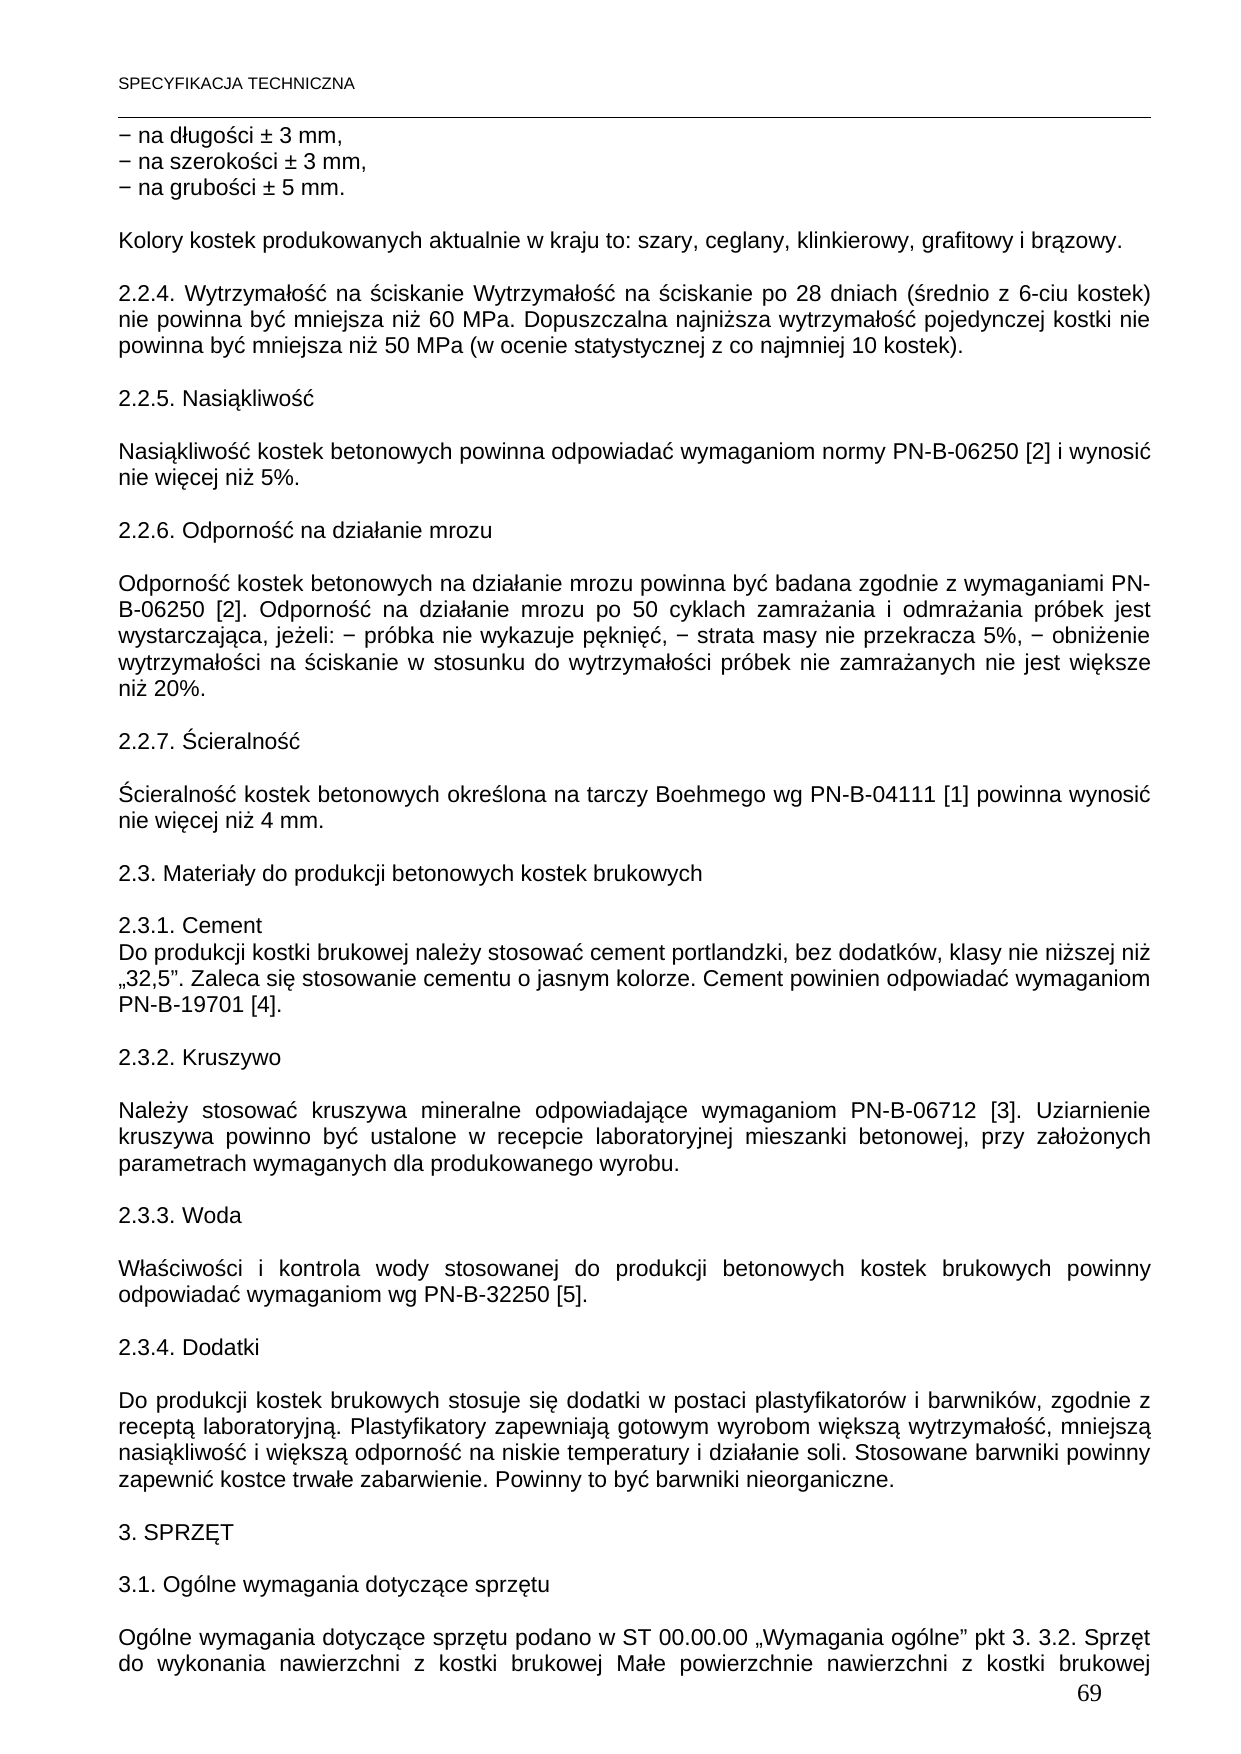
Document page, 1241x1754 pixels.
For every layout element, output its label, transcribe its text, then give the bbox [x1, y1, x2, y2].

text − na szerokości ± 3 mm, [118, 148, 1152, 174]
text Do produkcji kostek brukowych stosuje się dodatki w postaci plastyfikatorów i barwników, zgodnie z receptą laboratoryjną. Plastyfikatory zapewniają gotowym wyrobom większą wytrzymałość, mniejszą nasiąkliwość i większą odporność na niskie temperatury i działanie soli. Stosowane barwniki powinny zapewnić kostce trwałe zabarwienie. Powinny to być barwniki nieorganiczne. [118, 1387, 1152, 1492]
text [118, 1624, 1152, 1677]
text 2.2.7. Ścieralność [118, 728, 1152, 754]
text 2.2.6. Odporność na działanie mrozu [118, 517, 1152, 543]
text Kolory kostek produkowanych aktualnie w kraju to: szary, ceglany, klinkierowy, grafitowy i brązowy. [118, 227, 1152, 253]
text Należy stosować kruszywa mineralne odpowiadające wymaganiom PN-B-06712 [3]. Uziarnienie kruszywa powinno być ustalone w recepcie laboratoryjnej mieszanki betonowej, przy założonych parametrach wymaganych dla produkowanego wyrobu. [118, 1097, 1152, 1176]
text Nasiąkliwość kostek betonowych powinna odpowiadać wymaganiom normy PN-B-06250 [2] i wynosić nie więcej niż 5%. [118, 438, 1152, 491]
text 2.3.4. Dodatki [118, 1334, 1152, 1360]
text Właściwości i kontrola wody stosowanej do produkcji betonowych kostek brukowych powinny odpowiadać wymaganiom wg PN-B-32250 [5]. [118, 1255, 1152, 1308]
text − na długości ± 3 mm, [118, 122, 1152, 148]
text 3.1. Ogólne wymagania dotyczące sprzętu [118, 1571, 1152, 1597]
text 2.3.3. Woda [118, 1202, 1152, 1228]
text 2.3. Materiały do produkcji betonowych kostek brukowych [118, 859, 1152, 886]
text 2.2.4. Wytrzymałość na ściskanie Wytrzymałość na ściskanie po 28 dniach (średnio z 6-ciu kostek) nie powinna być mniejsza niż 60 MPa. Dopuszczalna najniższa wytrzymałość pojedynczej kostki nie powinna być mniejsza niż 50 MPa (w ocenie statystycznej z co najmniej 10 kostek). [118, 280, 1152, 359]
text 3. SPRZĘT [118, 1518, 1152, 1545]
text Ścieralność kostek betonowych określona na tarczy Boehmego wg PN-B-04111 [1] powinna wynosić nie więcej niż 4 mm. [118, 781, 1152, 833]
text 2.2.5. Nasiąkliwość [118, 385, 1152, 412]
text 2.3.1. Cement [118, 912, 1152, 939]
text Do produkcji kostki brukowej należy stosować cement portlandzki, bez dodatków, klasy nie niższej niż „32,5”. Zaleca się stosowanie cementu o jasnym kolorze. Cement powinien odpowiadać wymaganiom PN-B-19701 [4]. [118, 939, 1152, 1018]
text Odporność kostek betonowych na działanie mrozu powinna być badana zgodnie z wymaganiami PN-B-06250 [2]. Odporność na działanie mrozu po 50 cyklach zamrażania i odmrażania próbek jest wystarczająca, jeżeli: − próbka nie wykazuje pęknięć, − strata masy nie przekracza 5%, − obniżenie wytrzymałości na ściskanie w stosunku do wytrzymałości próbek nie zamrażanych nie jest większe niż 20%. [118, 570, 1152, 701]
text − na grubości ± 5 mm. [118, 174, 1152, 201]
text 2.3.2. Kruszywo [118, 1044, 1152, 1070]
